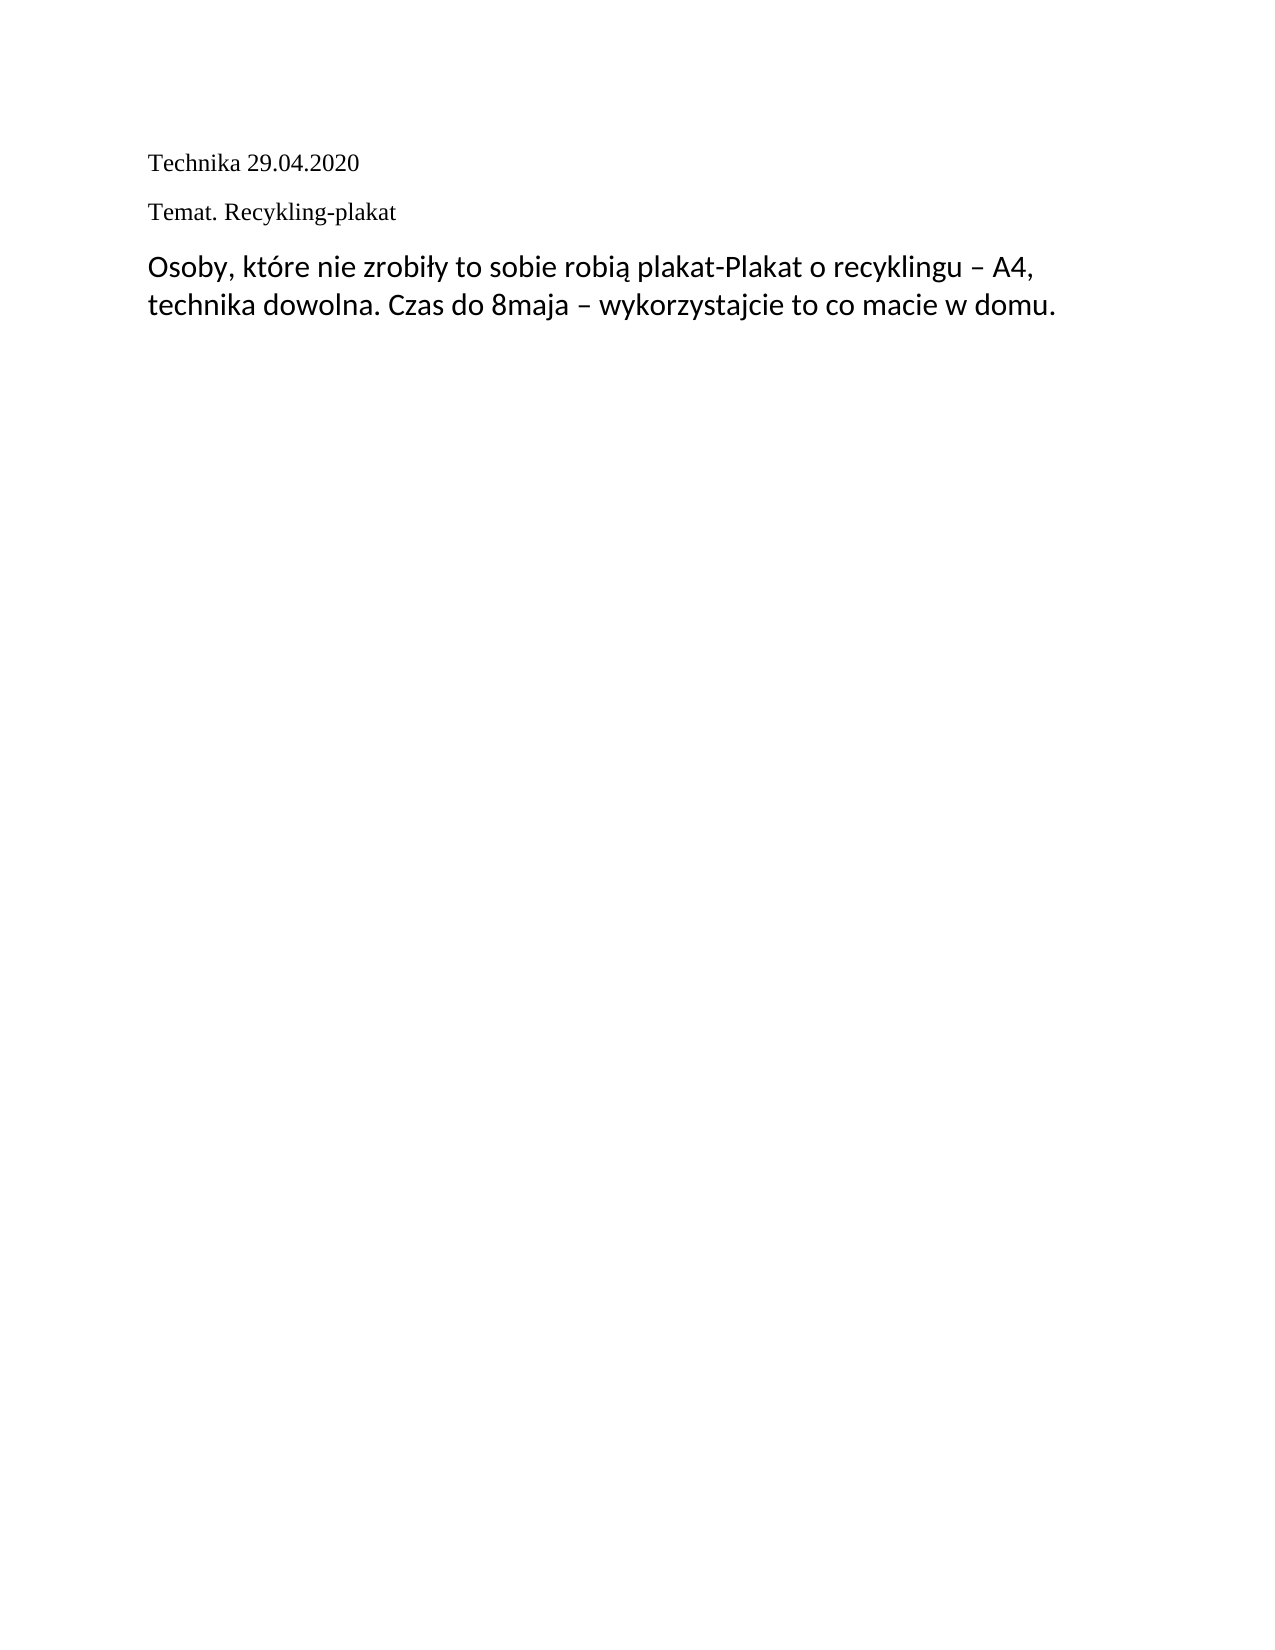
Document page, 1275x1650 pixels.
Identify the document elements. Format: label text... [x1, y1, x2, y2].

text Temat. Recykling-plakat [148, 197, 1127, 226]
text Osoby, które nie zrobiły to sobie robią plakat-Plakat o recyklingu – A4, technika dowolna. Czas do 8maja – wykorzystajcie to co macie w domu. [148, 247, 1127, 323]
text Technika 29.04.2020 [148, 148, 1127, 176]
